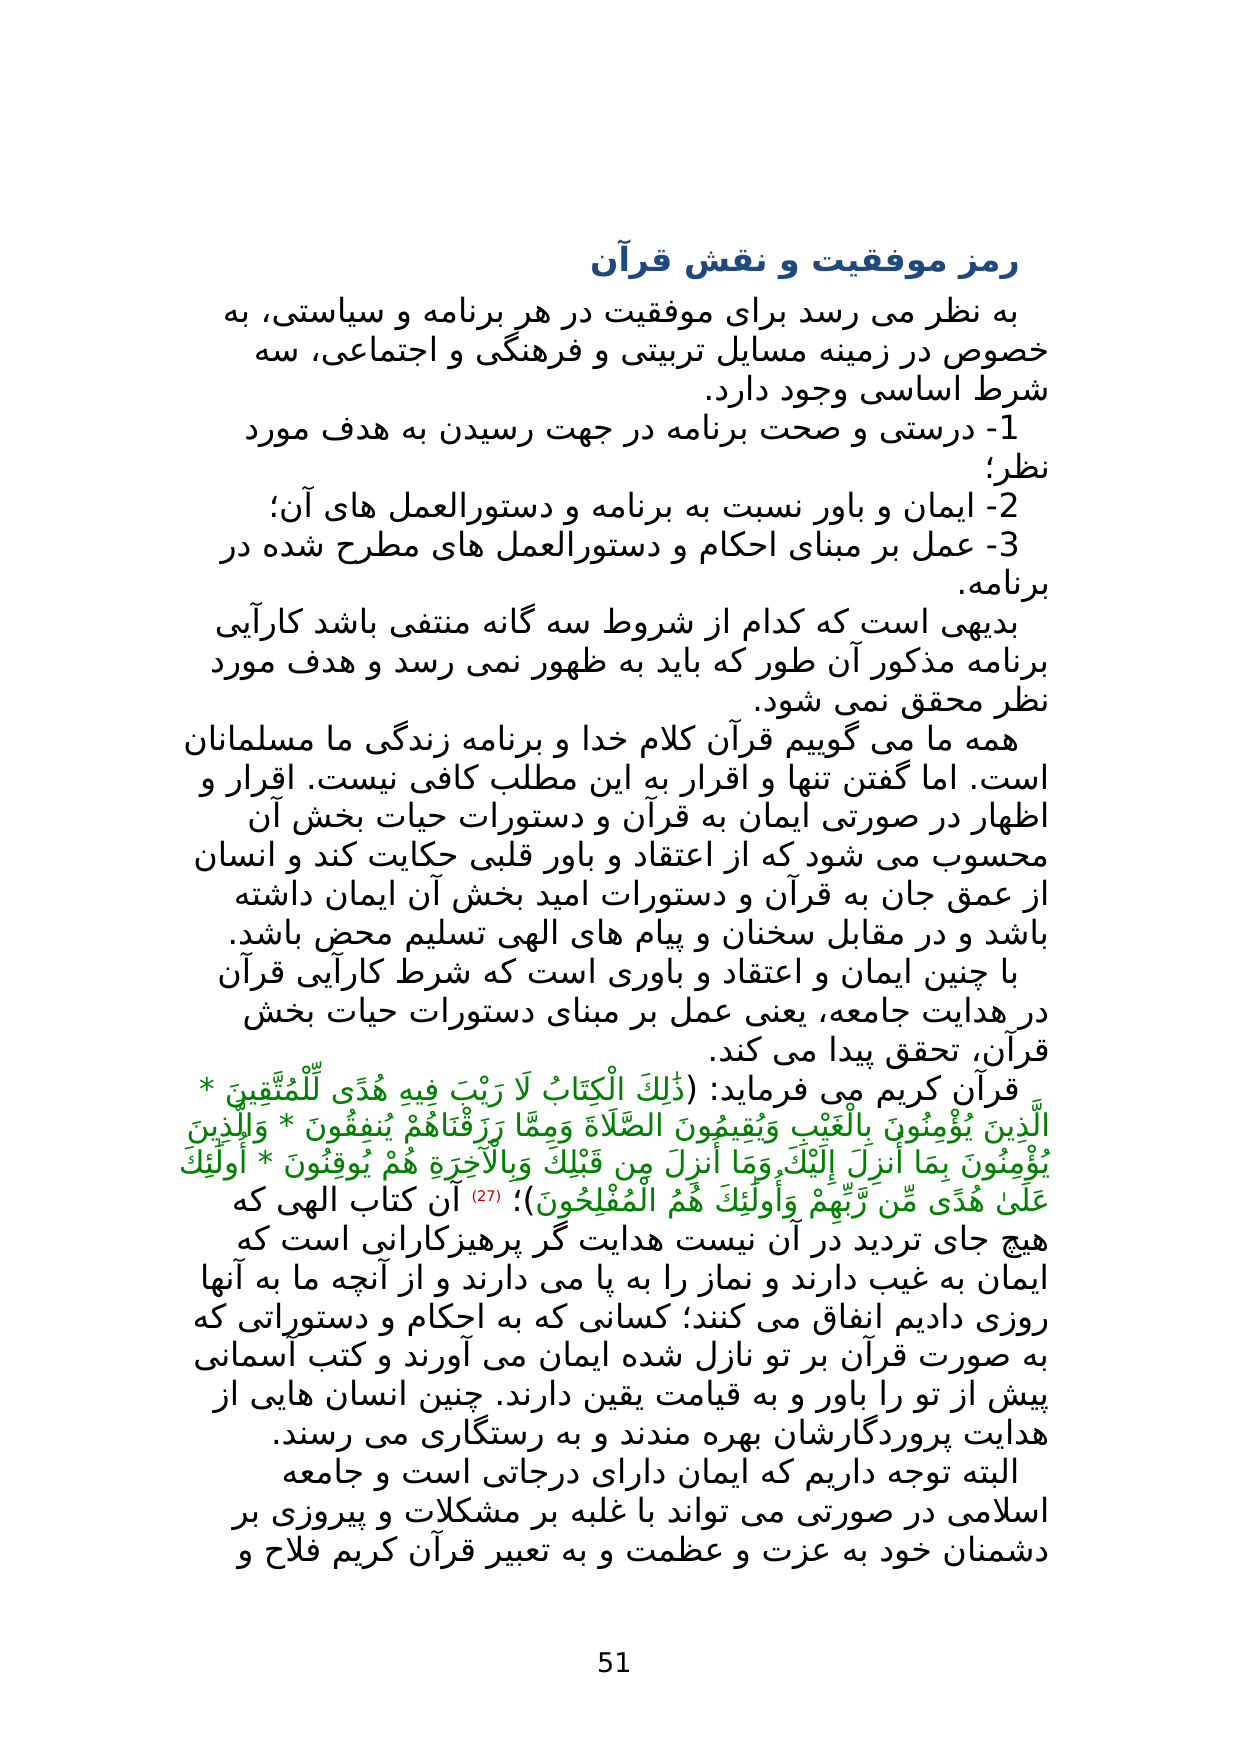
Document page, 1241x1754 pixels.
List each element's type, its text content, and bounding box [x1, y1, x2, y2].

text قرآن کريم مى فرمايد: (ذَٰلِكَ الْكِتَابُ لَا رَيْبَ فِيهِ هُدًى لِّلْمُتَّقِينَ * الَّذِينَ يُؤْمِنُونَ بِالْغَيْبِ وَيُقِيمُونَ الصَّلَاةَ وَمِمَّا رَزَقْنَاهُمْ يُنفِقُونَ * وَالَّذِينَ يُؤْمِنُونَ بِمَا أُنزِلَ إِلَيْكَ وَمَا أُنزِلَ مِن قَبْلِكَ وَبِالْآخِرَةِ هُمْ يُوقِنُونَ * أُولَٰئِكَ عَلَىٰ هُدًى مِّن رَّبِّهِمْ وَأُولَٰئِكَ هُمُ الْمُفْلِحُونَ)؛ (27) آن کتاب الهى که هيچ جاى ترديد در آن نيست هدايت گر پرهيزکارانى است که ايمان به غيب دارند و نماز را به پا مى دارند و از آنچه ما به آنها روزى داديم انفاق مى کنند؛ کسانى که به احکام و دستوراتى که به صورت قرآن بر تو نازل شده ايمان مى آورند و کتب آسمانى پيش از تو را باور و به قيامت يقين دارند. چنين انسان هايى از هدايت پروردگارشان بهره مندند و به رستگارى مى رسند. [178, 1069, 1050, 1452]
text 2- ايمان و باور نسبت به برنامه و دستورالعمل هاى آن؛ [178, 486, 1050, 525]
text 3- عمل بر مبناى احکام و دستورالعمل هاى مطرح شده در برنامه. [178, 525, 1050, 603]
text به نظر مى رسد براى موفقيت در هر برنامه و سياستى، به خصوص در زمينه مسايل تربيتى و فرهنگى و اجتماعى، سه شرط اساسى وجود دارد. [178, 292, 1050, 408]
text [178, 1452, 1050, 1569]
text بديهى است که کدام از شروط سه گانه منتفى باشد کارآيى برنامه مذکور آن طور که بايد به ظهور نمى رسد و هدف مورد نظر محقق نمى شود. [178, 603, 1050, 719]
text با چنين ايمان و اعتقاد و باورى است که شرط کارآيى قرآن در هدايت جامعه، يعنى عمل بر مبناى دستورات حيات بخش قرآن، تحقق پيدا مى کند. [178, 952, 1050, 1069]
text همه ما مى گوييم قرآن کلام خدا و برنامه زندگى ما مسلمانان است. اما گفتن تنها و اقرار به اين مطلب کافى نيست. اقرار و اظهار در صورتى ايمان به قرآن و دستورات حيات بخش آن محسوب مى شود که از اعتقاد و باور قلبى حکايت کند و انسان از عمق جان به قرآن و دستورات اميد بخش آن ايمان داشته باشد و در مقابل سخنان و پيام هاى الهى تسليم محض باشد. [178, 719, 1050, 952]
text 1- درستى و صحت برنامه در جهت رسيدن به هدف مورد نظر؛ [178, 408, 1050, 486]
subtitle رمز موفقيت و نقش قرآن [178, 241, 1050, 279]
